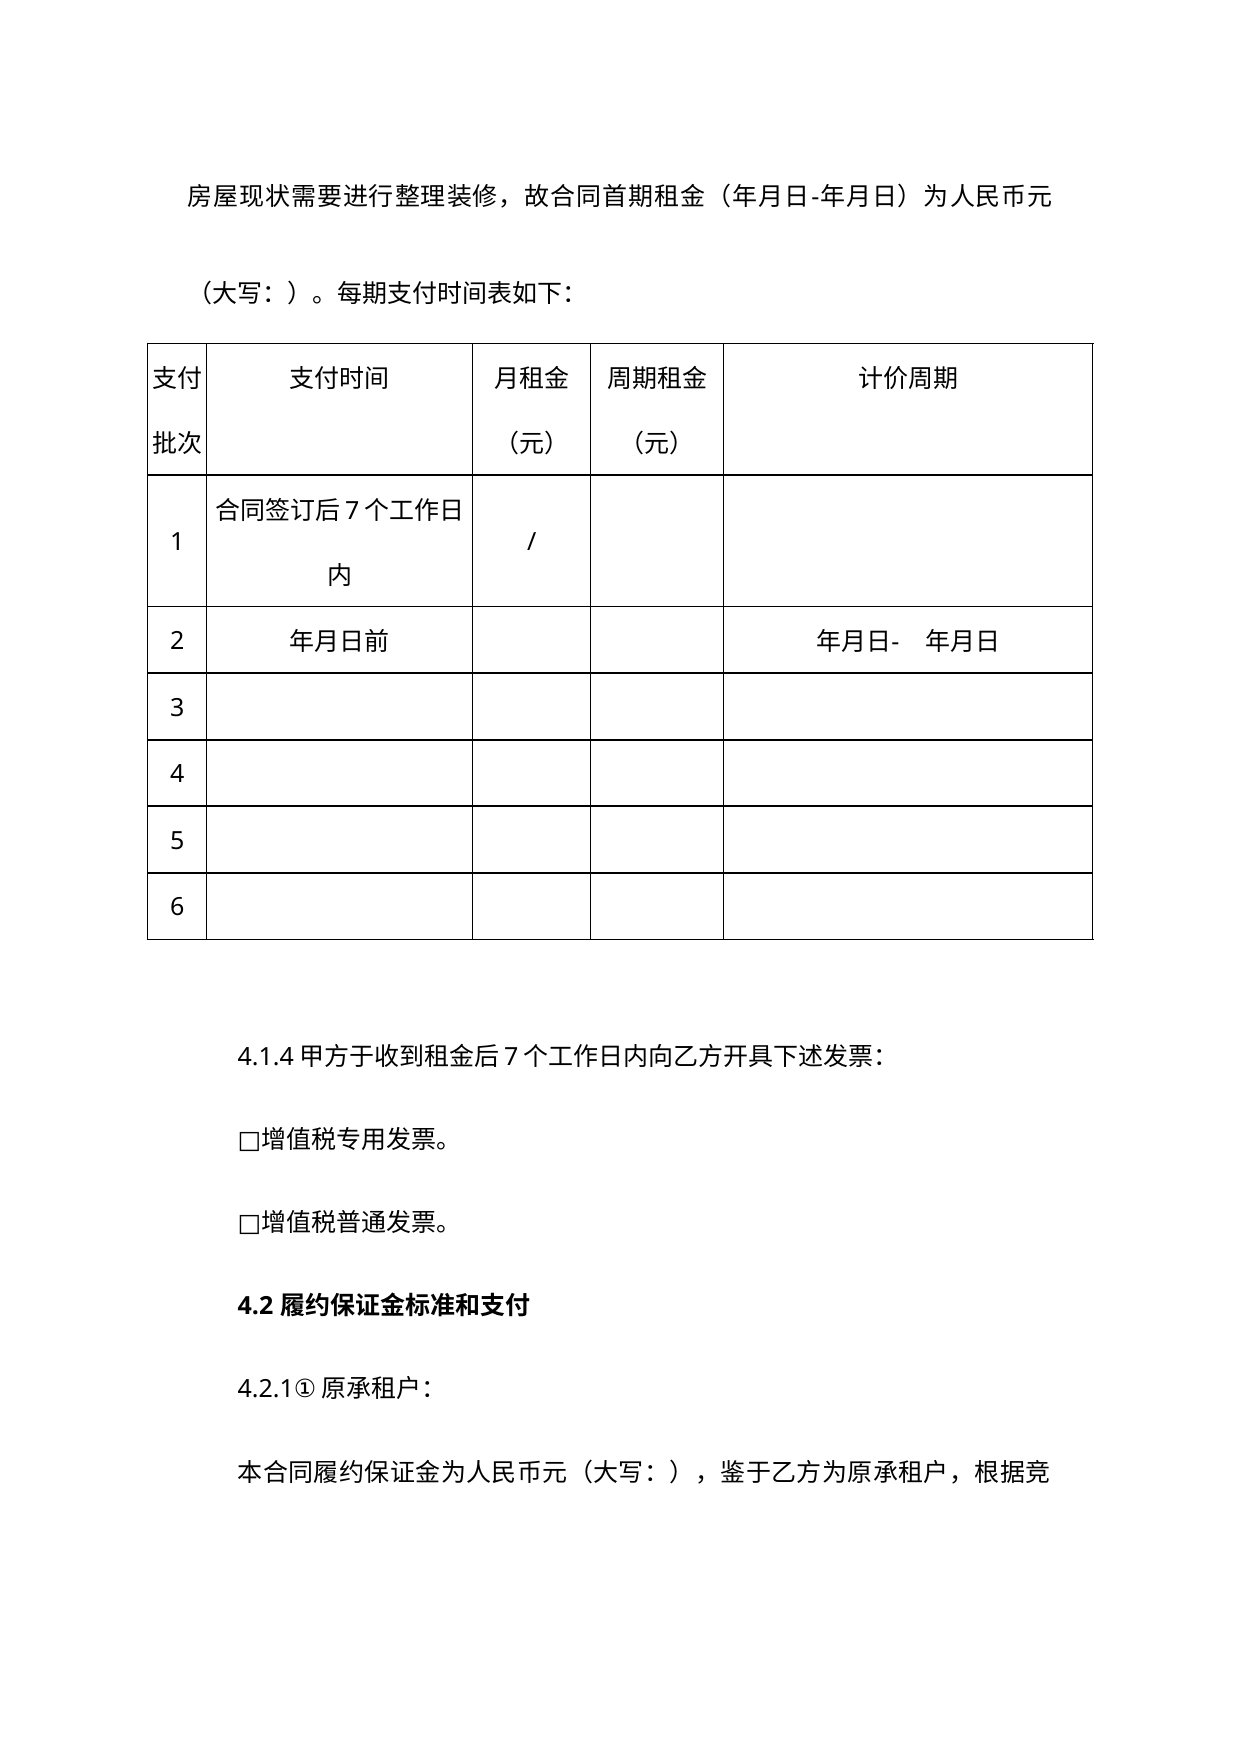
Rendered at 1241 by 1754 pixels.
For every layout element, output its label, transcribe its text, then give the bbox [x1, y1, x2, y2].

table_cell 6 [148, 874, 206, 938]
table_cell [724, 476, 1092, 606]
table_header 计价周期 [724, 344, 1092, 474]
table_cell [473, 807, 590, 872]
text 4.2.1①原承租户： [187, 1354, 1053, 1419]
table_cell [473, 607, 590, 672]
table_header 月租金（元） [473, 344, 590, 474]
table_cell [473, 741, 590, 805]
table_cell 年月日- 年月日 [724, 607, 1092, 672]
table_cell 5 [148, 807, 206, 872]
table_header 周期租金（元） [591, 344, 723, 474]
text 4.2 履约保证金标准和支付 [187, 1271, 1053, 1336]
table_cell [473, 874, 590, 938]
table_cell [724, 741, 1092, 805]
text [187, 162, 1053, 324]
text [187, 1438, 1053, 1503]
table_cell 1 [148, 476, 206, 606]
table_cell [591, 607, 723, 672]
table_cell 合同签订后7个工作日内 [207, 476, 472, 606]
table_cell [591, 476, 723, 606]
table_cell [591, 674, 723, 739]
table_cell [591, 807, 723, 872]
table_cell / [473, 476, 590, 606]
table_cell [207, 674, 472, 739]
table_cell 2 [148, 607, 206, 672]
table_cell [724, 807, 1092, 872]
table_cell [591, 874, 723, 938]
table_cell 3 [148, 674, 206, 739]
table_cell [724, 674, 1092, 739]
table_cell [207, 874, 472, 938]
table_cell [207, 807, 472, 872]
text □增值税专用发票。 [187, 1105, 1053, 1170]
table_cell [473, 674, 590, 739]
table_cell 年月日前 [207, 607, 472, 672]
table_cell 4 [148, 741, 206, 805]
table_cell [591, 741, 723, 805]
table_cell [207, 741, 472, 805]
text □增值税普通发票。 [187, 1188, 1053, 1253]
table_header 支付时间 [207, 344, 472, 474]
text 4.1.4甲方于收到租金后7个工作日内向乙方开具下述发票： [187, 1022, 1053, 1087]
table_header 支付批次 [148, 344, 206, 474]
table_cell [724, 874, 1092, 938]
